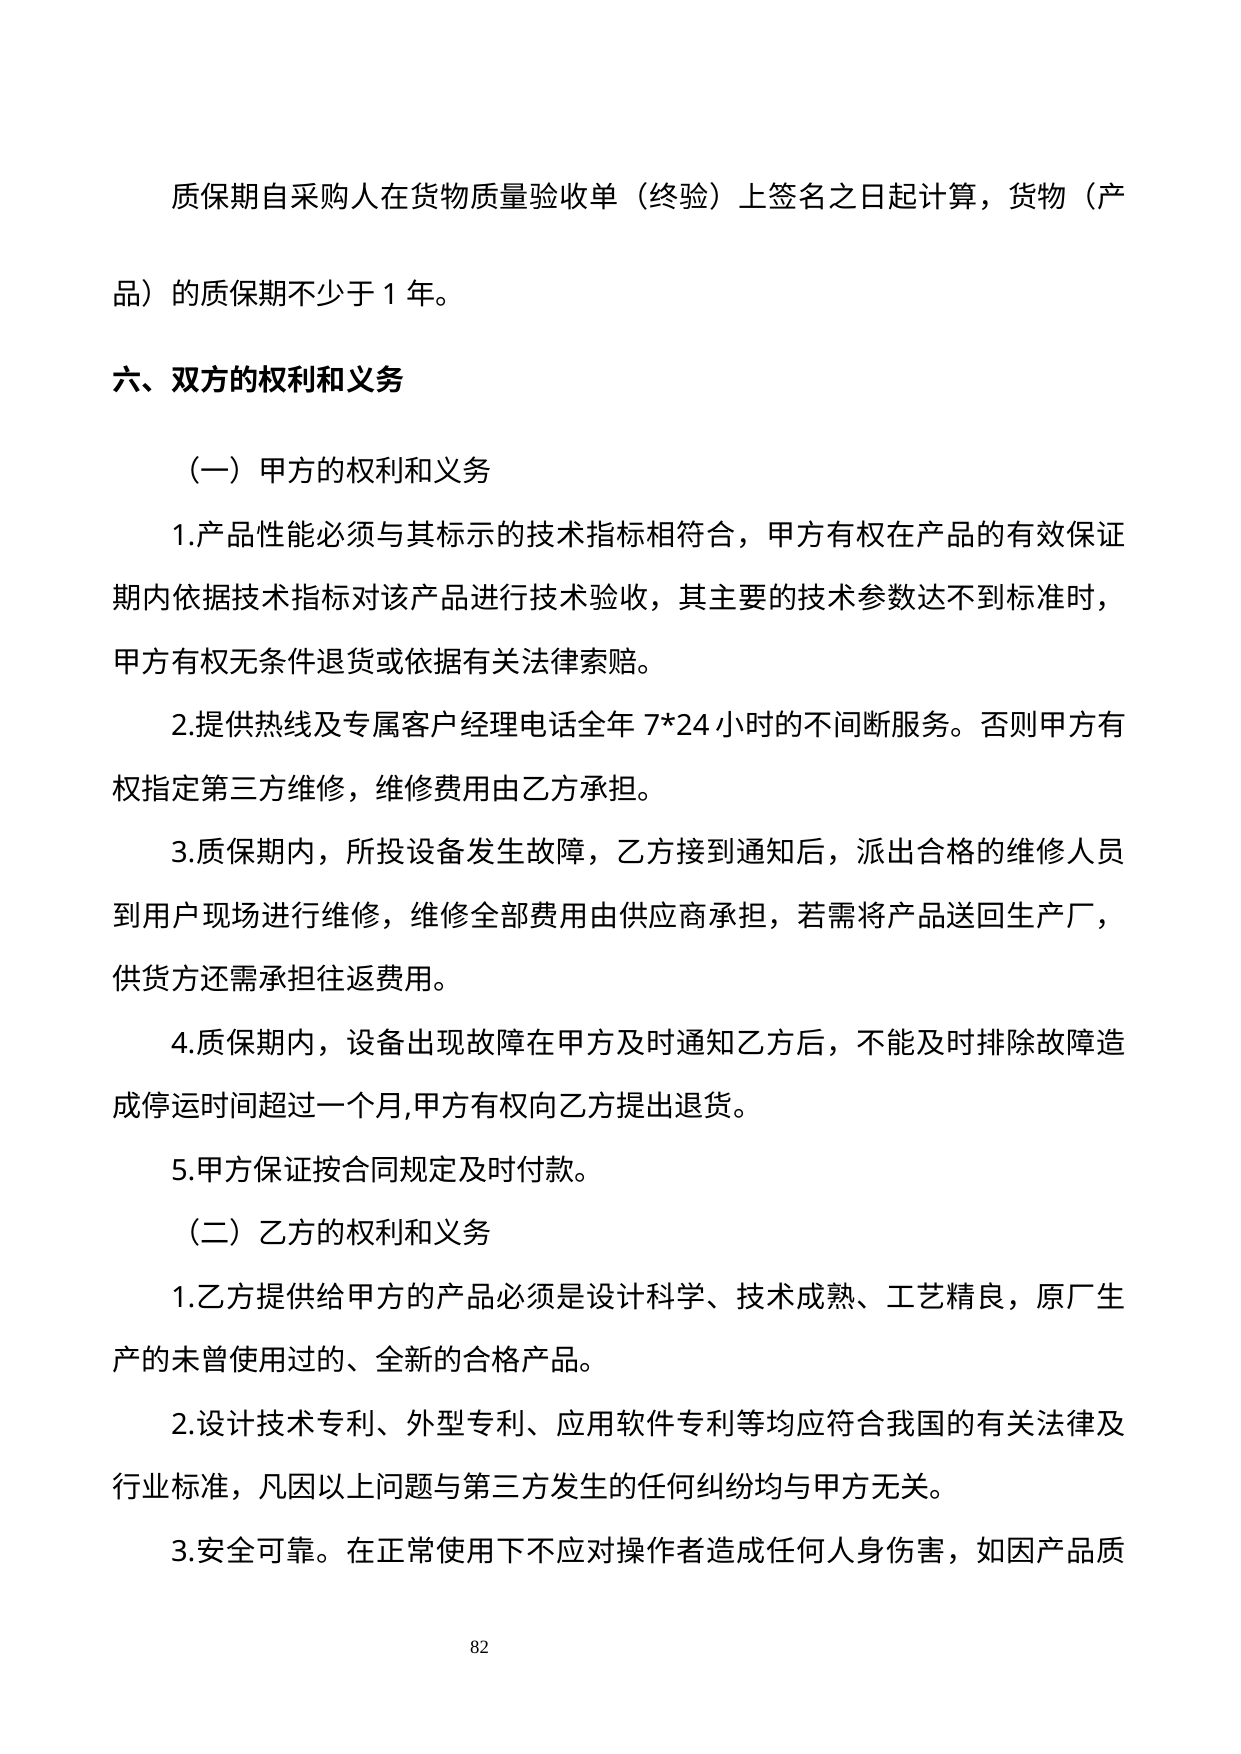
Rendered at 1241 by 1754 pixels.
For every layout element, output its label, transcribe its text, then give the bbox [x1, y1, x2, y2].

text 4.质保期内，设备出现故障在甲方及时通知乙方后，不能及时排除故障造成停运时间超过一个月,甲方有权向乙方提出退货。 [112, 1019, 1128, 1125]
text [112, 1527, 1128, 1570]
text 2.提供热线及专属客户经理电话全年7*24小时的不间断服务。否则甲方有权指定第三方维修，维修费用由乙方承担。 [112, 702, 1128, 808]
text 5.甲方保证按合同规定及时付款。 [112, 1146, 1128, 1189]
text 六、双方的权利和义务 [112, 346, 1128, 411]
text （一）甲方的权利和义务 [112, 448, 1128, 490]
text 质保期自采购人在货物质量验收单（终验）上签名之日起计算，货物（产品）的质保期不少于 1 年。 [112, 162, 1128, 324]
text （二）乙方的权利和义务 [112, 1210, 1128, 1252]
text 1.乙方提供给甲方的产品必须是设计科学、技术成熟、工艺精良，原厂生产的未曾使用过的、全新的合格产品。 [112, 1273, 1128, 1379]
text 3.质保期内，所投设备发生故障，乙方接到通知后，派出合格的维修人员到用户现场进行维修，维修全部费用由供应商承担，若需将产品送回生产厂，供货方还需承担往返费用。 [112, 829, 1128, 998]
text 2.设计技术专利、外型专利、应用软件专利等均应符合我国的有关法律及行业标准，凡因以上问题与第三方发生的任何纠纷均与甲方无关。 [112, 1400, 1128, 1506]
text 1.产品性能必须与其标示的技术指标相符合，甲方有权在产品的有效保证期内依据技术指标对该产品进行技术验收，其主要的技术参数达不到标准时，甲方有权无条件退货或依据有关法律索赔。 [112, 511, 1128, 681]
